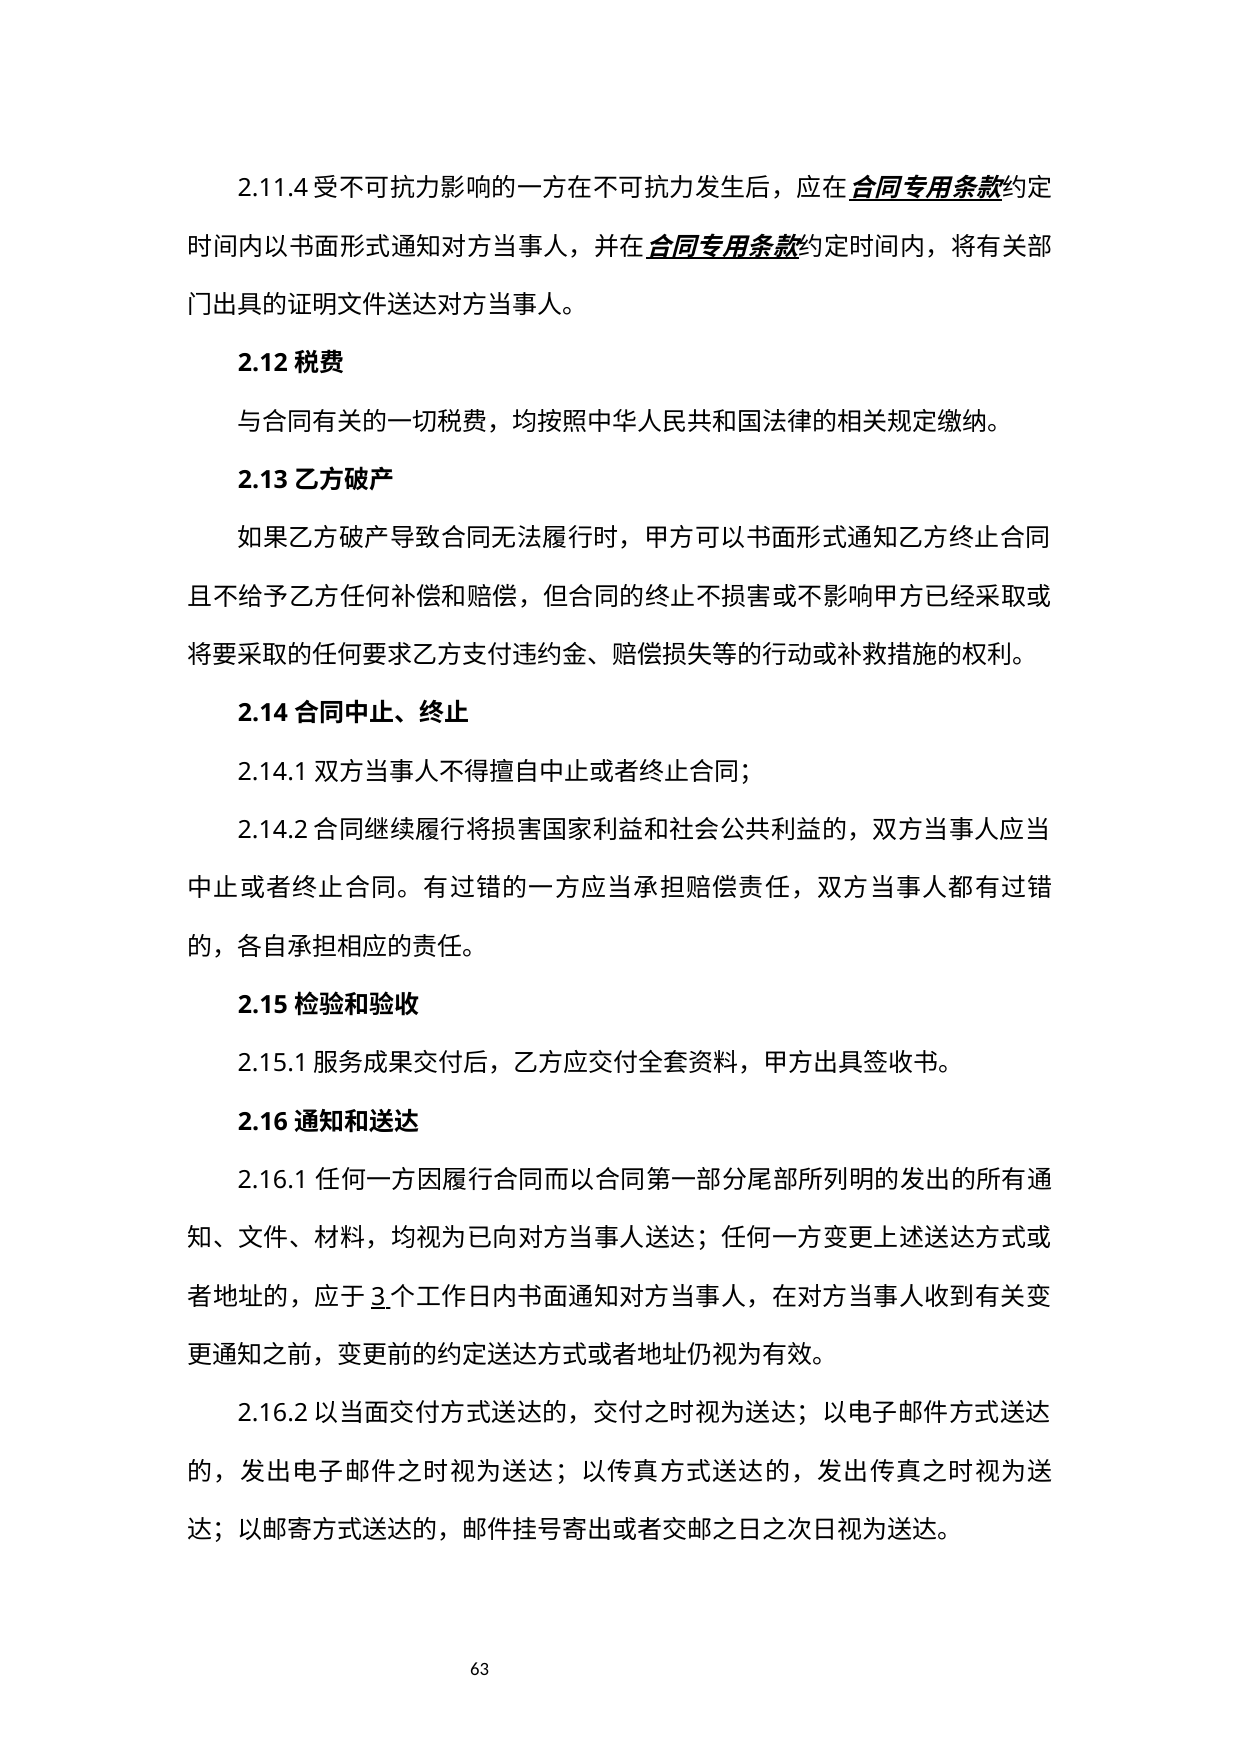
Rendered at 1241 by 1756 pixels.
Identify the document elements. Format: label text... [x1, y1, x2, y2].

text 2.12 税费 [187, 325, 1053, 383]
text 2.14 合同中止、终止 [187, 675, 1053, 733]
text 2.13 乙方破产 [187, 442, 1053, 500]
text 2.16.1 任何一方因履行合同而以合同第一部分尾部所列明的发出的所有通知、文件、材料，均视为已向对方当事人送达；任何一方变更上述送达方式或者地址的，应于3个工作日内书面通知对方当事人，在对方当事人收到有关变更通知之前，变更前的约定送达方式或者地址仍视为有效。 [187, 1142, 1053, 1375]
text 2.14.1 双方当事人不得擅自中止或者终止合同； [187, 733, 1053, 792]
text 2.15.1服务成果交付后，乙方应交付全套资料，甲方出具签收书。 [187, 1025, 1053, 1083]
text 2.16 通知和送达 [187, 1083, 1053, 1142]
text 2.11.4受不可抗力影响的一方在不可抗力发生后，应在合同专用条款约定时间内以书面形式通知对方当事人，并在合同专用条款约定时间内，将有关部门出具的证明文件送达对方当事人。 [187, 150, 1053, 325]
text 如果乙方破产导致合同无法履行时，甲方可以书面形式通知乙方终止合同且不给予乙方任何补偿和赔偿，但合同的终止不损害或不影响甲方已经采取或将要采取的任何要求乙方支付违约金、赔偿损失等的行动或补救措施的权利。 [187, 500, 1053, 675]
text 与合同有关的一切税费，均按照中华人民共和国法律的相关规定缴纳。 [187, 383, 1053, 442]
text 2.14.2合同继续履行将损害国家利益和社会公共利益的，双方当事人应当中止或者终止合同。有过错的一方应当承担赔偿责任，双方当事人都有过错的，各自承担相应的责任。 [187, 792, 1053, 967]
text 2.16.2以当面交付方式送达的，交付之时视为送达；以电子邮件方式送达的，发出电子邮件之时视为送达；以传真方式送达的，发出传真之时视为送达；以邮寄方式送达的，邮件挂号寄出或者交邮之日之次日视为送达。 [187, 1375, 1053, 1550]
text 2.15 检验和验收 [187, 967, 1053, 1025]
